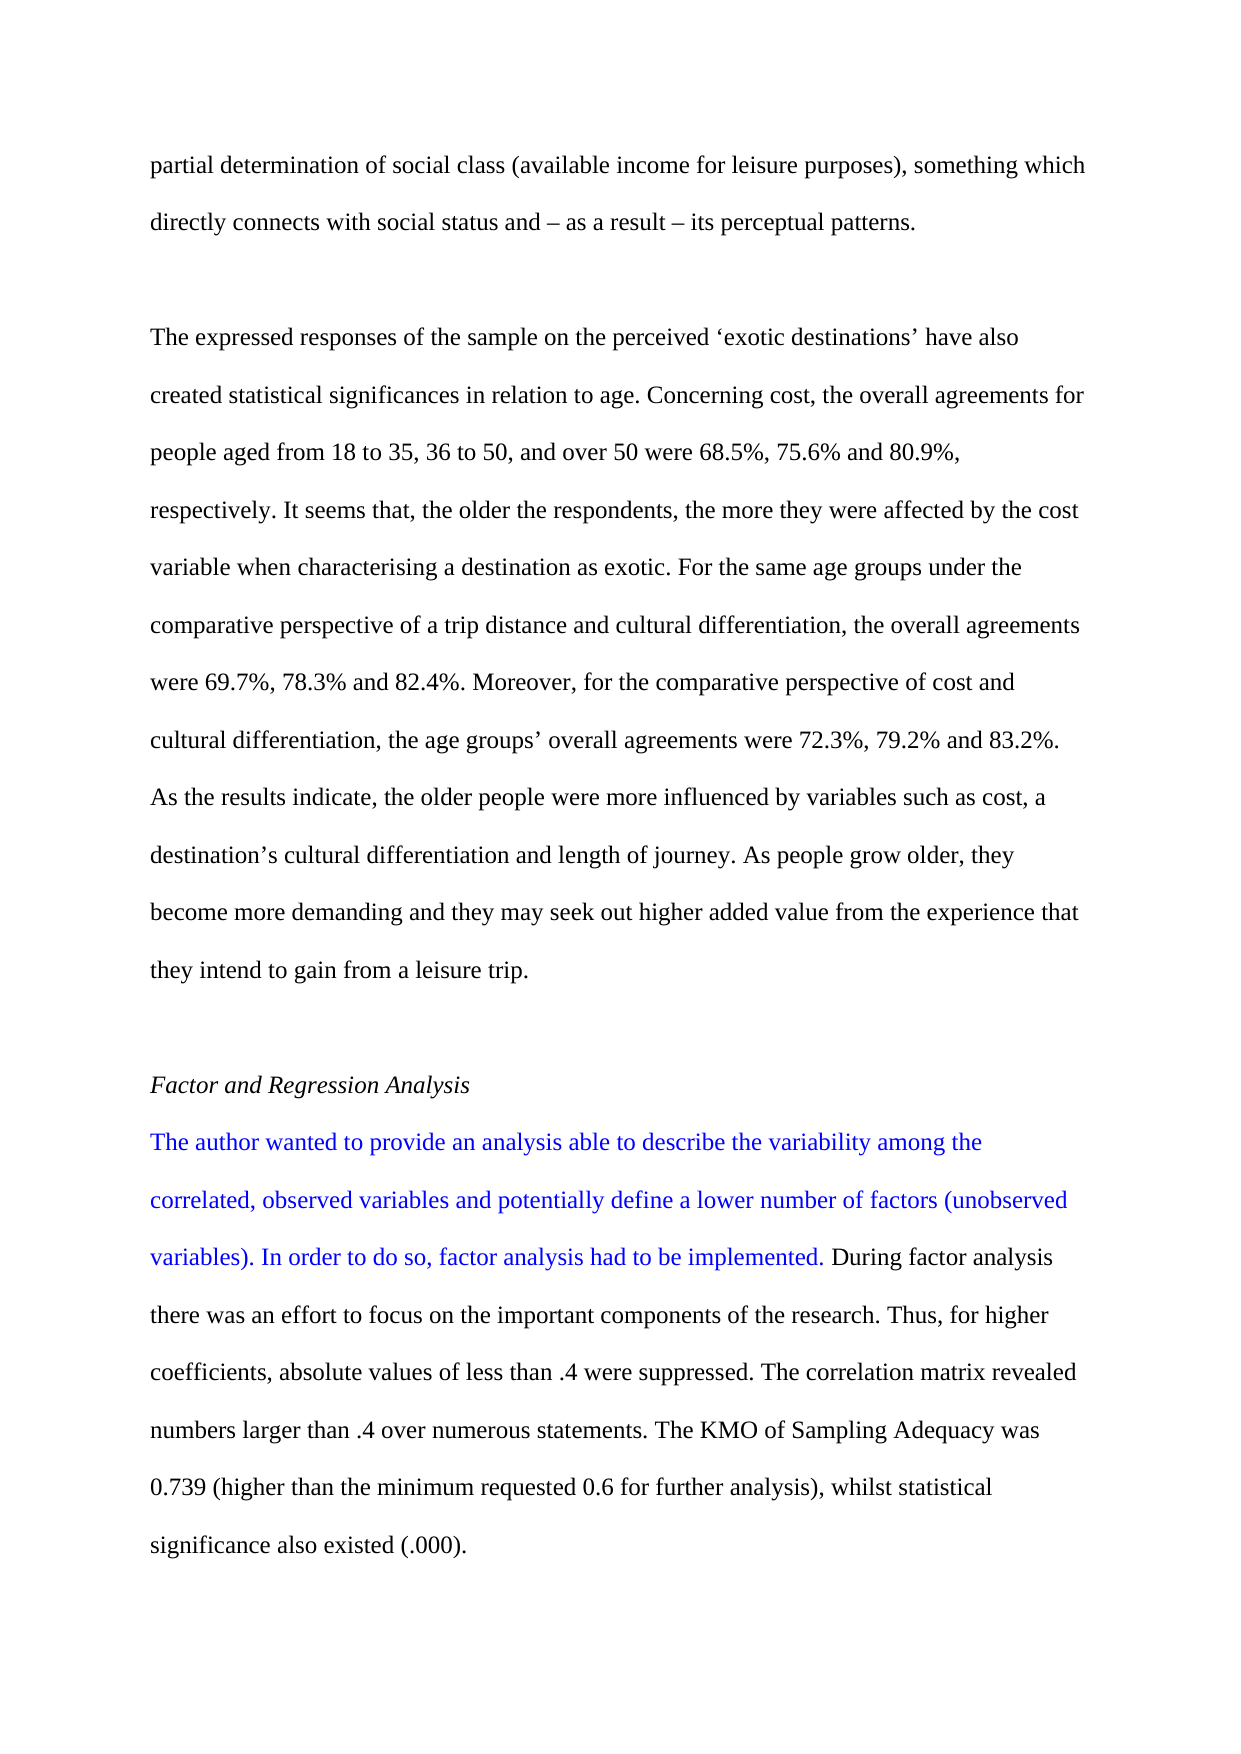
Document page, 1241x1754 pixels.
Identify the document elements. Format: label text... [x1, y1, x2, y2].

text Factor and Regression Analysis [150, 1070, 1090, 1099]
text The expressed responses of the sample on the perceived ‘exotic destinations’ have also created statistical significances in relation to age. Concerning cost, the overall agreements for people aged from 18 to 35, 36 to 50, and over 50 were 68.5%, 75.6% and 80.9%, respectively. It seems that, the older the respondents, the more they were affected by the cost variable when characterising a destination as exotic. For the same age groups under the comparative perspective of a trip distance and cultural differentiation, the overall agreements were 69.7%, 78.3% and 82.4%. Moreover, for the comparative perspective of cost and cultural differentiation, the age groups’ overall agreements were 72.3%, 79.2% and 83.2%. As the results indicate, the older people were more influenced by variables such as cost, a destination’s cultural differentiation and length of journey. As people grow older, they become more demanding and they may seek out higher added value from the experience that they intend to gain from a leisure trip. [150, 322, 1090, 984]
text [150, 150, 1090, 236]
text The author wanted to provide an analysis able to describe the variability among the correlated, observed variables and potentially define a lower number of factors (unobserved variables). In order to do so, factor analysis had to be implemented. During factor analysis there was an effort to focus on the important components of the research. Thus, for higher coefficients, absolute values of less than .4 were suppressed. The correlation matrix revealed numbers larger than .4 over numerous statements. The KMO of Sampling Adequacy was 0.739 (higher than the minimum requested 0.6 for further analysis), whilst statistical significance also existed (.000). [150, 1127, 1090, 1559]
